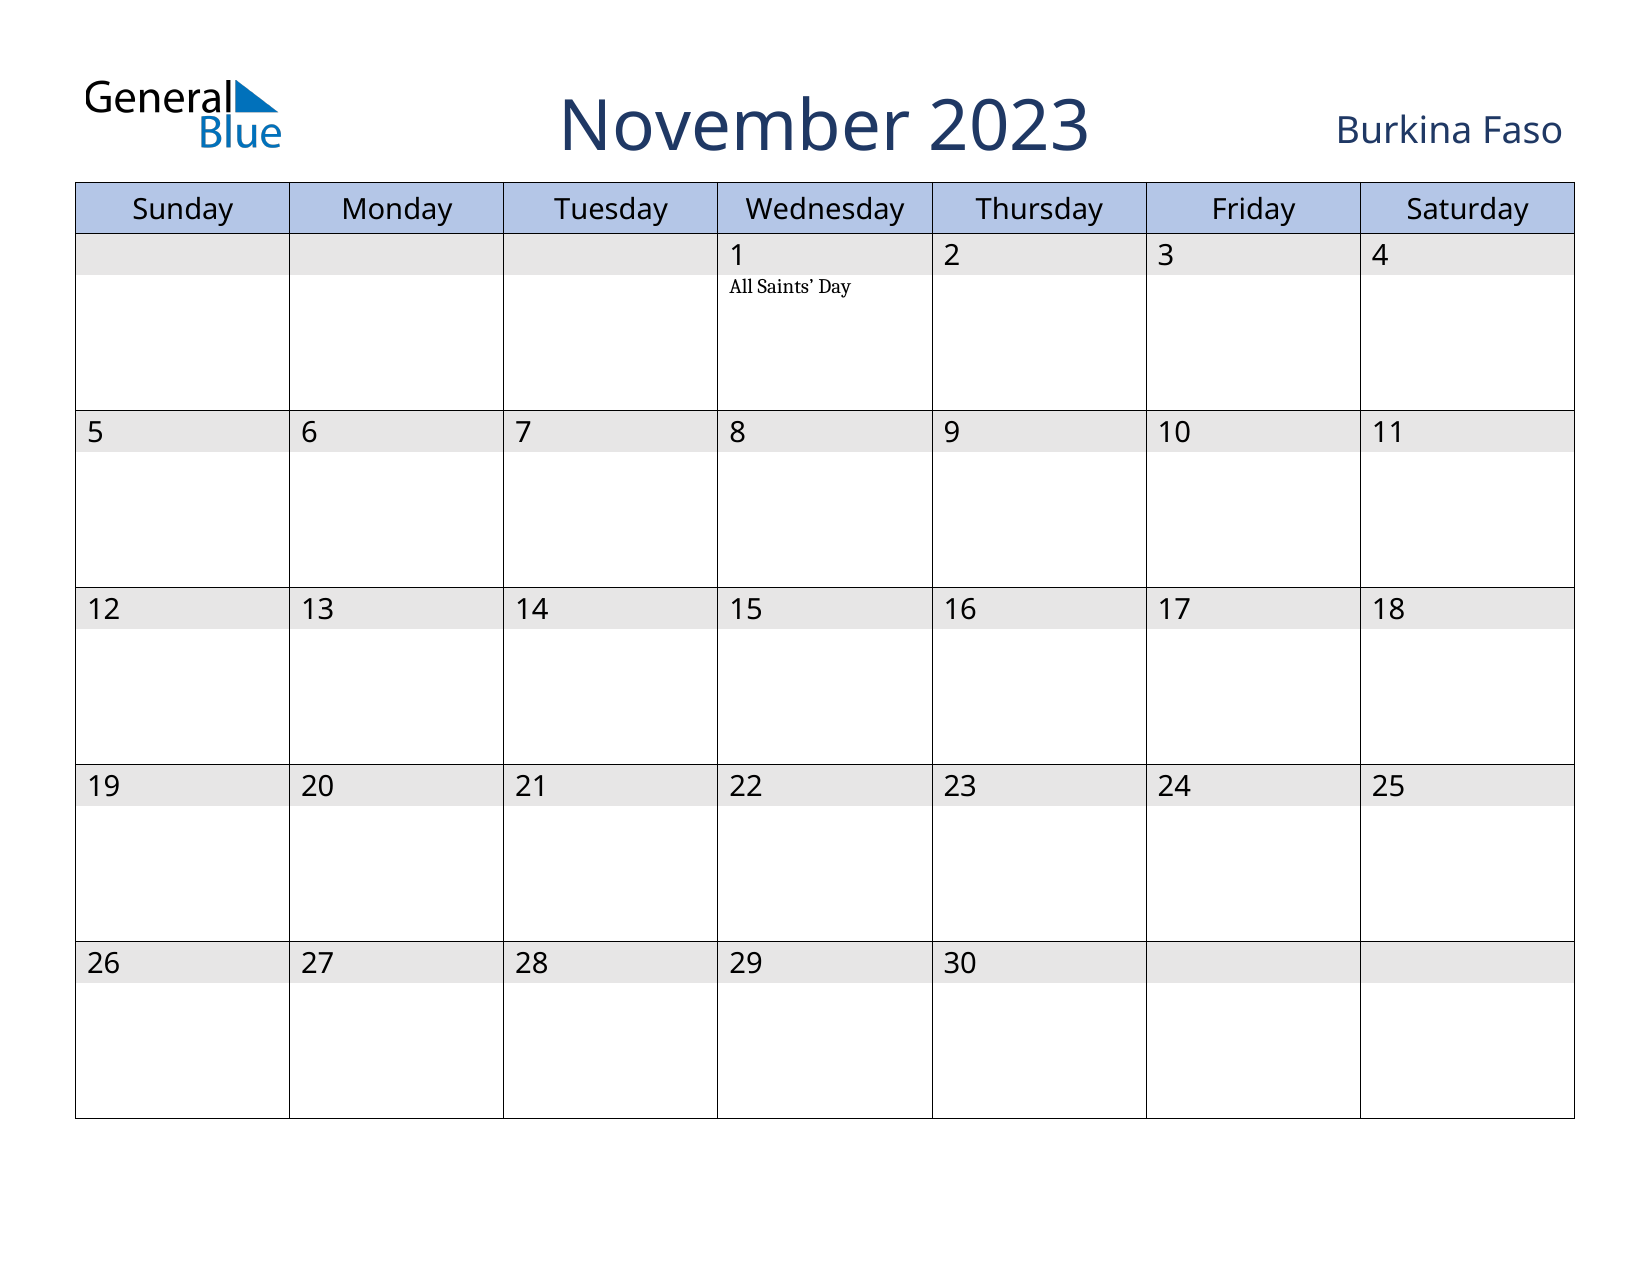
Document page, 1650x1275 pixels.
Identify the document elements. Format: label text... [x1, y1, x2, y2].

table_cell [1361, 983, 1574, 1118]
table_cell [504, 983, 717, 1118]
table_cell 10 [1147, 411, 1360, 452]
table_cell [76, 983, 289, 1118]
table_cell [1361, 629, 1574, 764]
table_cell 5 [76, 411, 289, 452]
table_cell [718, 452, 932, 587]
table_cell Saturday [1361, 183, 1574, 233]
table_cell [1147, 452, 1360, 587]
table_cell [504, 275, 717, 410]
table_cell [1361, 806, 1574, 941]
table_cell [504, 234, 717, 275]
table_cell 24 [1147, 765, 1360, 806]
table_cell Monday [290, 183, 503, 233]
table_cell 29 [718, 942, 932, 983]
table_cell 1 [718, 234, 932, 275]
table_cell [1147, 942, 1360, 983]
table_cell [1147, 806, 1360, 941]
table_header Burkina Faso [1146, 75, 1574, 182]
table_cell [718, 983, 932, 1118]
table_cell [933, 629, 1146, 764]
table_cell 16 [933, 588, 1146, 629]
table_cell [76, 234, 289, 275]
table_cell Tuesday [504, 183, 717, 233]
table_cell [504, 452, 717, 587]
table_cell [1361, 275, 1574, 410]
table_cell [1147, 629, 1360, 764]
table_cell [76, 452, 289, 587]
table_cell 2 [933, 234, 1146, 275]
table_cell 8 [718, 411, 932, 452]
table_cell Friday [1147, 183, 1360, 233]
table_cell Wednesday [718, 183, 932, 233]
table_cell 26 [76, 942, 289, 983]
table_cell [718, 629, 932, 764]
table_cell 28 [504, 942, 717, 983]
table_header [76, 75, 503, 182]
table_cell 19 [76, 765, 289, 806]
table_cell 11 [1361, 411, 1574, 452]
table_cell 15 [718, 588, 932, 629]
table_cell [504, 629, 717, 764]
table_cell 3 [1147, 234, 1360, 275]
table_cell 21 [504, 765, 717, 806]
table_cell 18 [1361, 588, 1574, 629]
table_cell [718, 806, 932, 941]
table_cell [290, 452, 503, 587]
table_cell All Saints’ Day [718, 275, 932, 410]
table_cell [933, 452, 1146, 587]
table_cell 23 [933, 765, 1146, 806]
table_cell [1361, 452, 1574, 587]
table_cell [1147, 275, 1360, 410]
table_cell 12 [76, 588, 289, 629]
table_cell [76, 806, 289, 941]
table_cell [290, 806, 503, 941]
table_cell [1147, 983, 1360, 1118]
table_cell 7 [504, 411, 717, 452]
table_cell 4 [1361, 234, 1574, 275]
table_cell 17 [1147, 588, 1360, 629]
table_cell [290, 629, 503, 764]
table_header November 2023 [504, 75, 1146, 182]
table_cell 22 [718, 765, 932, 806]
table_cell 27 [290, 942, 503, 983]
table_cell 13 [290, 588, 503, 629]
table_cell 25 [1361, 765, 1574, 806]
table_cell Thursday [933, 183, 1146, 233]
table_cell [933, 983, 1146, 1118]
table_cell [76, 629, 289, 764]
picture [86, 80, 281, 148]
table_cell 30 [933, 942, 1146, 983]
table_cell [933, 275, 1146, 410]
table_cell [933, 806, 1146, 941]
table_cell [290, 983, 503, 1118]
table_cell [504, 806, 717, 941]
table_cell 14 [504, 588, 717, 629]
table_cell [1361, 942, 1574, 983]
table_cell [290, 275, 503, 410]
table_cell 6 [290, 411, 503, 452]
table_cell 20 [290, 765, 503, 806]
table_cell [76, 275, 289, 410]
table_cell 9 [933, 411, 1146, 452]
table_cell [290, 234, 503, 275]
table_cell Sunday [76, 183, 289, 233]
